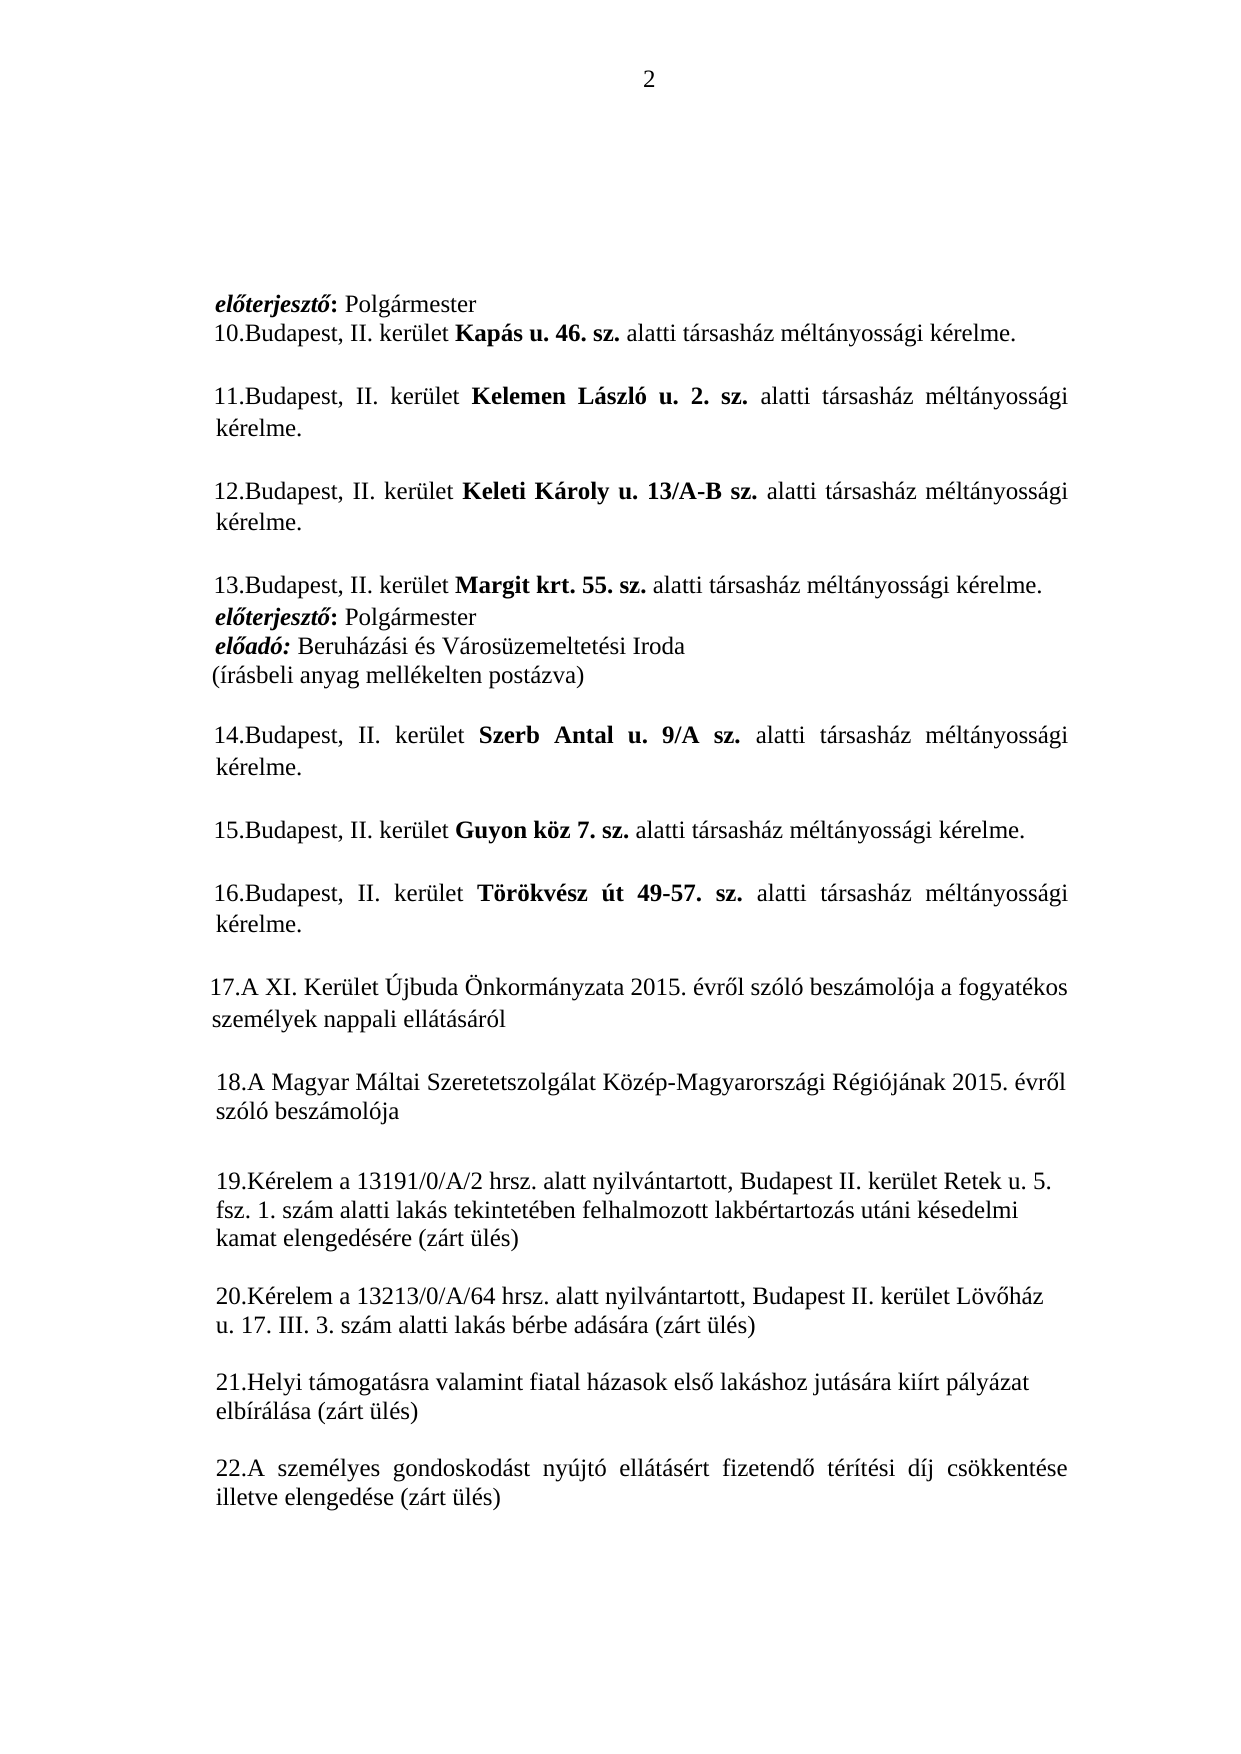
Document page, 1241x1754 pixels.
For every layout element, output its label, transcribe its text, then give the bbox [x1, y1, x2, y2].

text 15.Budapest, II. kerület Guyon köz 7. sz. alatti társasház méltányossági kérelme. [213, 815, 1069, 843]
text 22.A személyes gondoskodást nyújtó ellátásért fizetendő térítési díj csökkentése illetve elengedése (zárt ülés) [216, 1453, 1069, 1511]
text 20.Kérelem a 13213/0/A/64 hrsz. alatt nyilvántartott, Budapest II. kerület Lövőház u. 17. III. 3. szám alatti lakás bérbe adására (zárt ülés) [216, 1281, 1069, 1338]
text 12.Budapest, II. kerület Keleti Károly u. 13/A-B sz. alatti társasház méltányossági kérelme. [213, 476, 1069, 536]
text előterjesztő: Polgármester [212, 289, 1069, 318]
text 13.Budapest, II. kerület Margit krt. 55. sz. alatti társasház méltányossági kérelme. [213, 571, 1069, 599]
text előadó: Beruházási és Városüzemeltetési Iroda [212, 631, 1069, 660]
text 14.Budapest, II. kerület Szerb Antal u. 9/A sz. alatti társasház méltányossági kérelme. [213, 720, 1069, 780]
text 19.Kérelem a 13191/0/A/2 hrsz. alatt nyilvántartott, Budapest II. kerület Retek u. 5. fsz. 1. szám alatti lakás tekintetében felhalmozott lakbértartozás utáni késedelmi kamat elengedésére (zárt ülés) [216, 1166, 1069, 1252]
text előterjesztő: Polgármester [212, 602, 1069, 631]
text (írásbeli anyag mellékelten postázva) [212, 660, 1069, 688]
text 11.Budapest, II. kerület Kelemen László u. 2. sz. alatti társasház méltányossági kérelme. [213, 381, 1069, 442]
text 10.Budapest, II. kerület Kapás u. 46. sz. alatti társasház méltányossági kérelme. [213, 318, 1069, 347]
text 21.Helyi támogatásra valamint fiatal házasok első lakáshoz jutására kiírt pályázat elbírálása (zárt ülés) [216, 1367, 1069, 1425]
text 18.A Magyar Máltai Szeretetszolgálat Közép-Magyarországi Régiójának 2015. évről szóló beszámolója [216, 1067, 1069, 1125]
text 17.A XI. Kerület Újbuda Önkormányzata 2015. évről szóló beszámolója a fogyatékos személyek nappali ellátásáról [209, 972, 1069, 1033]
text 16.Budapest, II. kerület Törökvész út 49-57. sz. alatti társasház méltányossági kérelme. [213, 878, 1069, 938]
